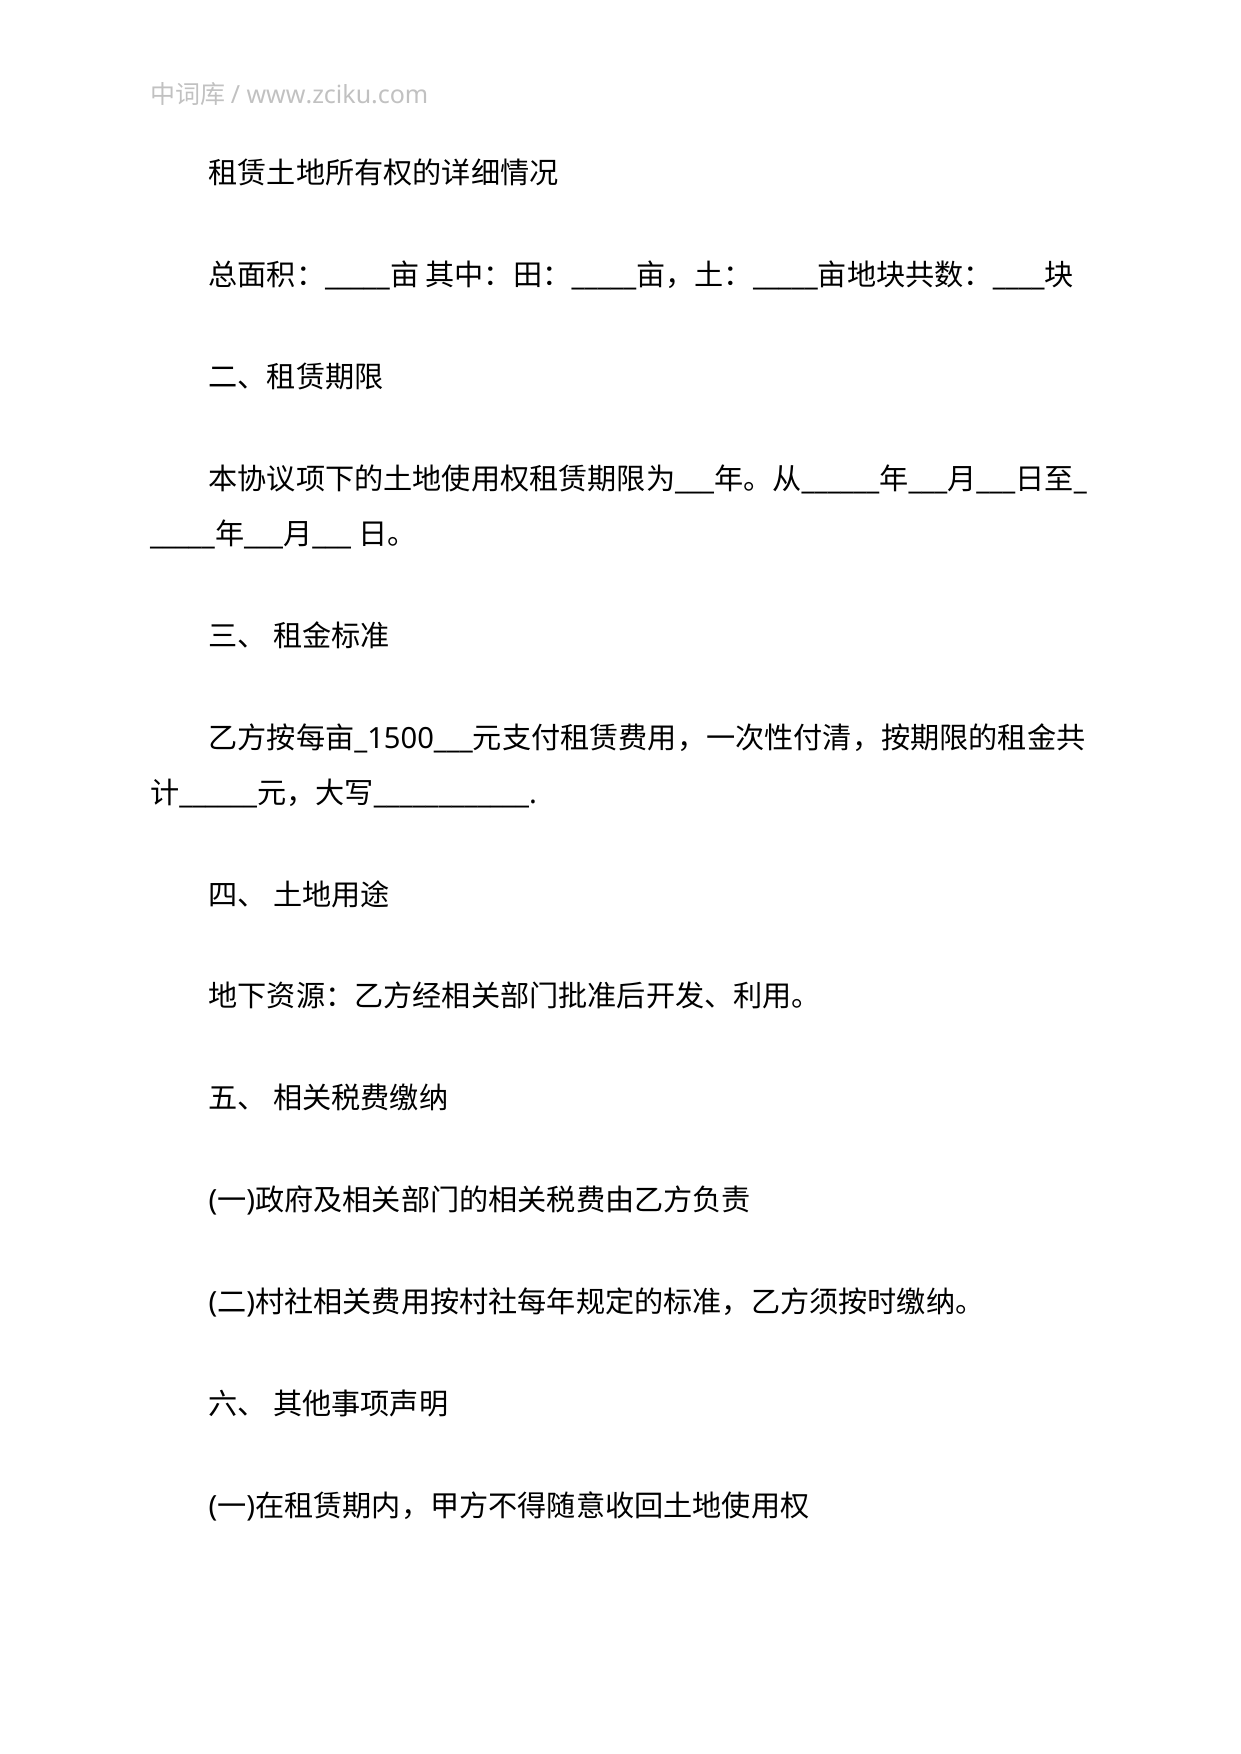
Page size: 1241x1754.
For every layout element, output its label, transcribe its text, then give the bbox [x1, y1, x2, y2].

text (二)村社相关费用按村社每年规定的标准，乙方须按时缴纳。 [150, 1278, 1090, 1321]
text 总面积：_____亩 其中：田：_____亩，土：_____亩地块共数：____块 [150, 252, 1090, 294]
text (一)政府及相关部门的相关税费由乙方负责 [150, 1177, 1090, 1219]
text 本协议项下的土地使用权租赁期限为___年。从______年___月___日至______年___月___ 日。 [150, 456, 1090, 553]
text 二、租赁期限 [150, 354, 1090, 396]
text 四、 土地用途 [150, 871, 1090, 913]
text 三、 租金标准 [150, 612, 1090, 655]
text 租赁土地所有权的详细情况 [150, 150, 1090, 192]
text 六、 其他事项声明 [150, 1381, 1090, 1423]
text 地下资源：乙方经相关部门批准后开发、利用。 [150, 973, 1090, 1015]
text 乙方按每亩_1500___元支付租赁费用，一次性付清，按期限的租金共计______元，大写____________. [150, 714, 1090, 812]
text 五、 相关税费缴纳 [150, 1075, 1090, 1117]
text (一)在租赁期内，甲方不得随意收回土地使用权 [150, 1482, 1090, 1525]
